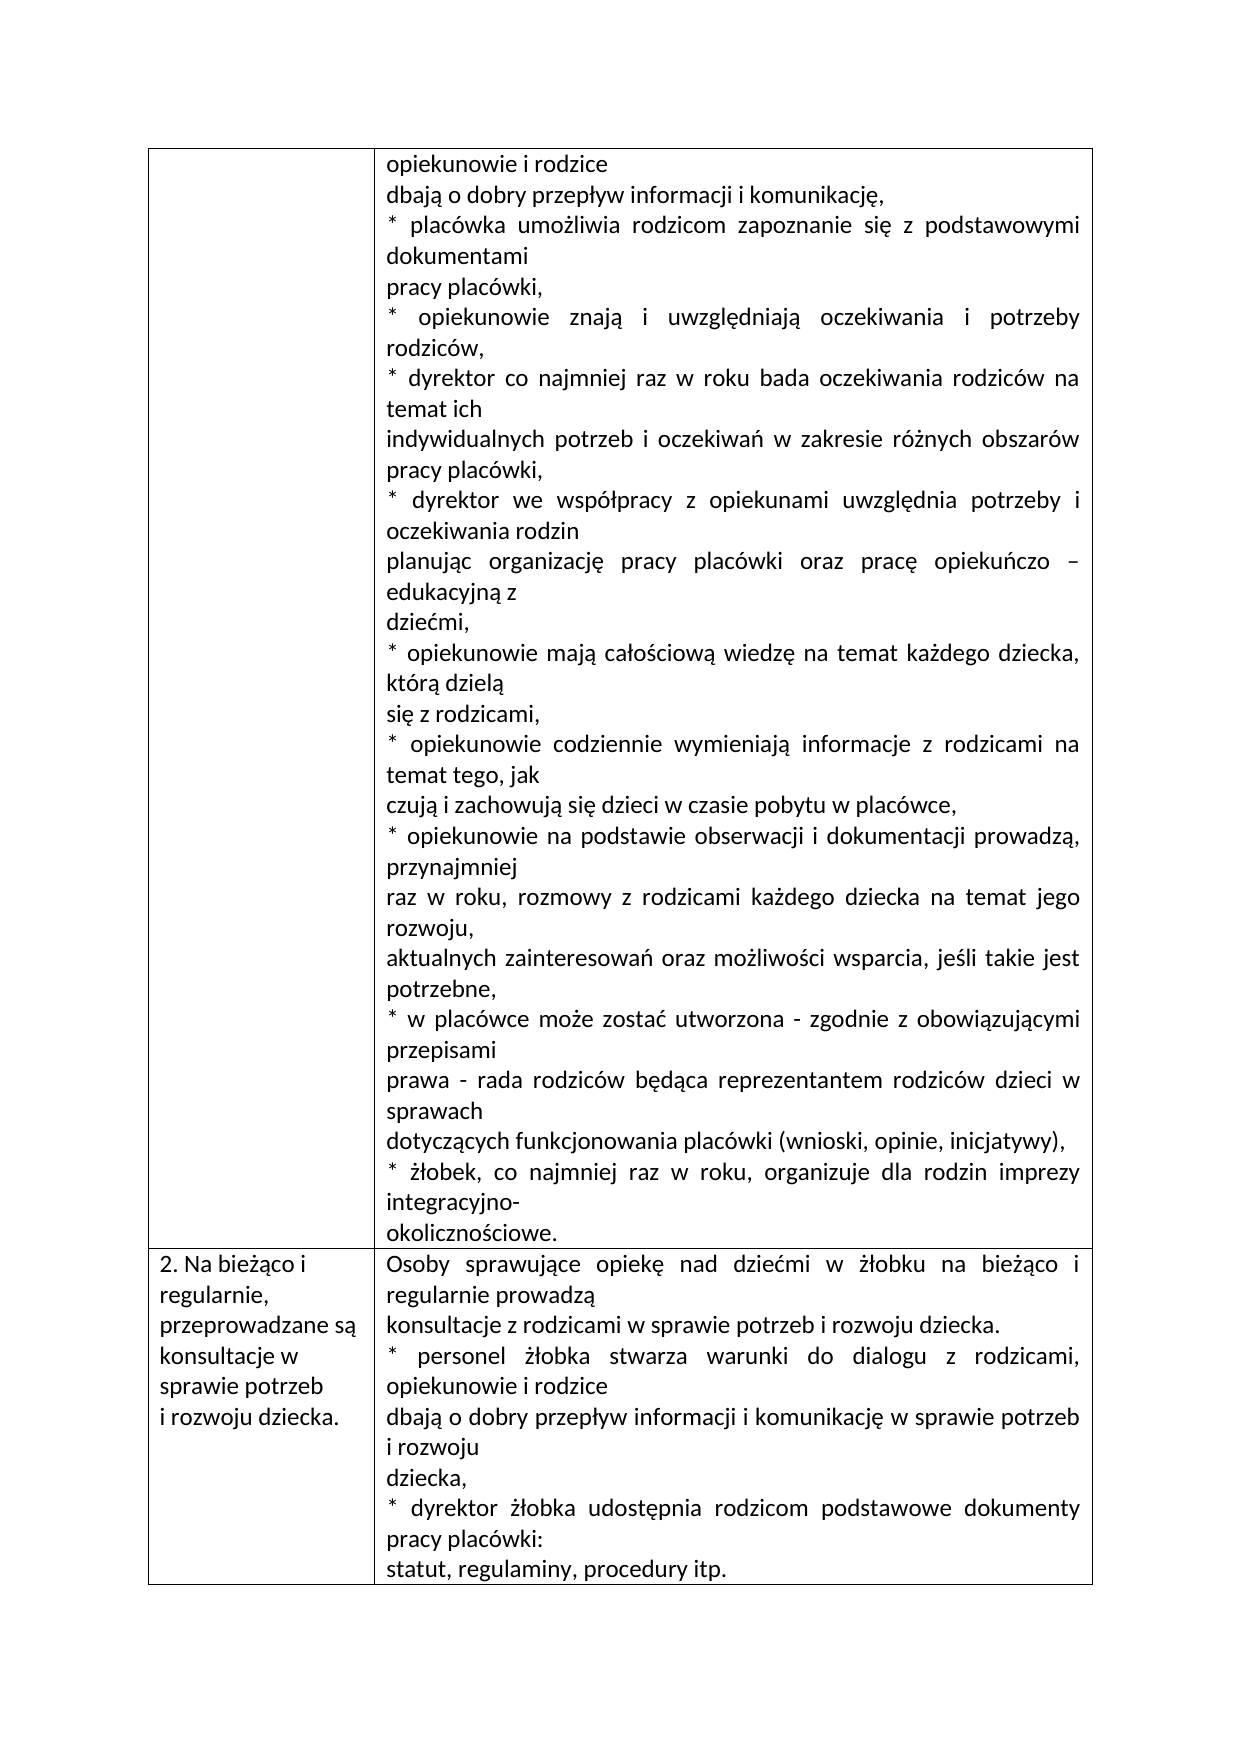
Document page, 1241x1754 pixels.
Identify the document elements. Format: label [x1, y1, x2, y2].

table_cell [149, 149, 374, 1247]
table_cell [375, 1249, 1092, 1584]
table_cell [149, 1249, 374, 1584]
table_cell [375, 149, 1092, 1247]
